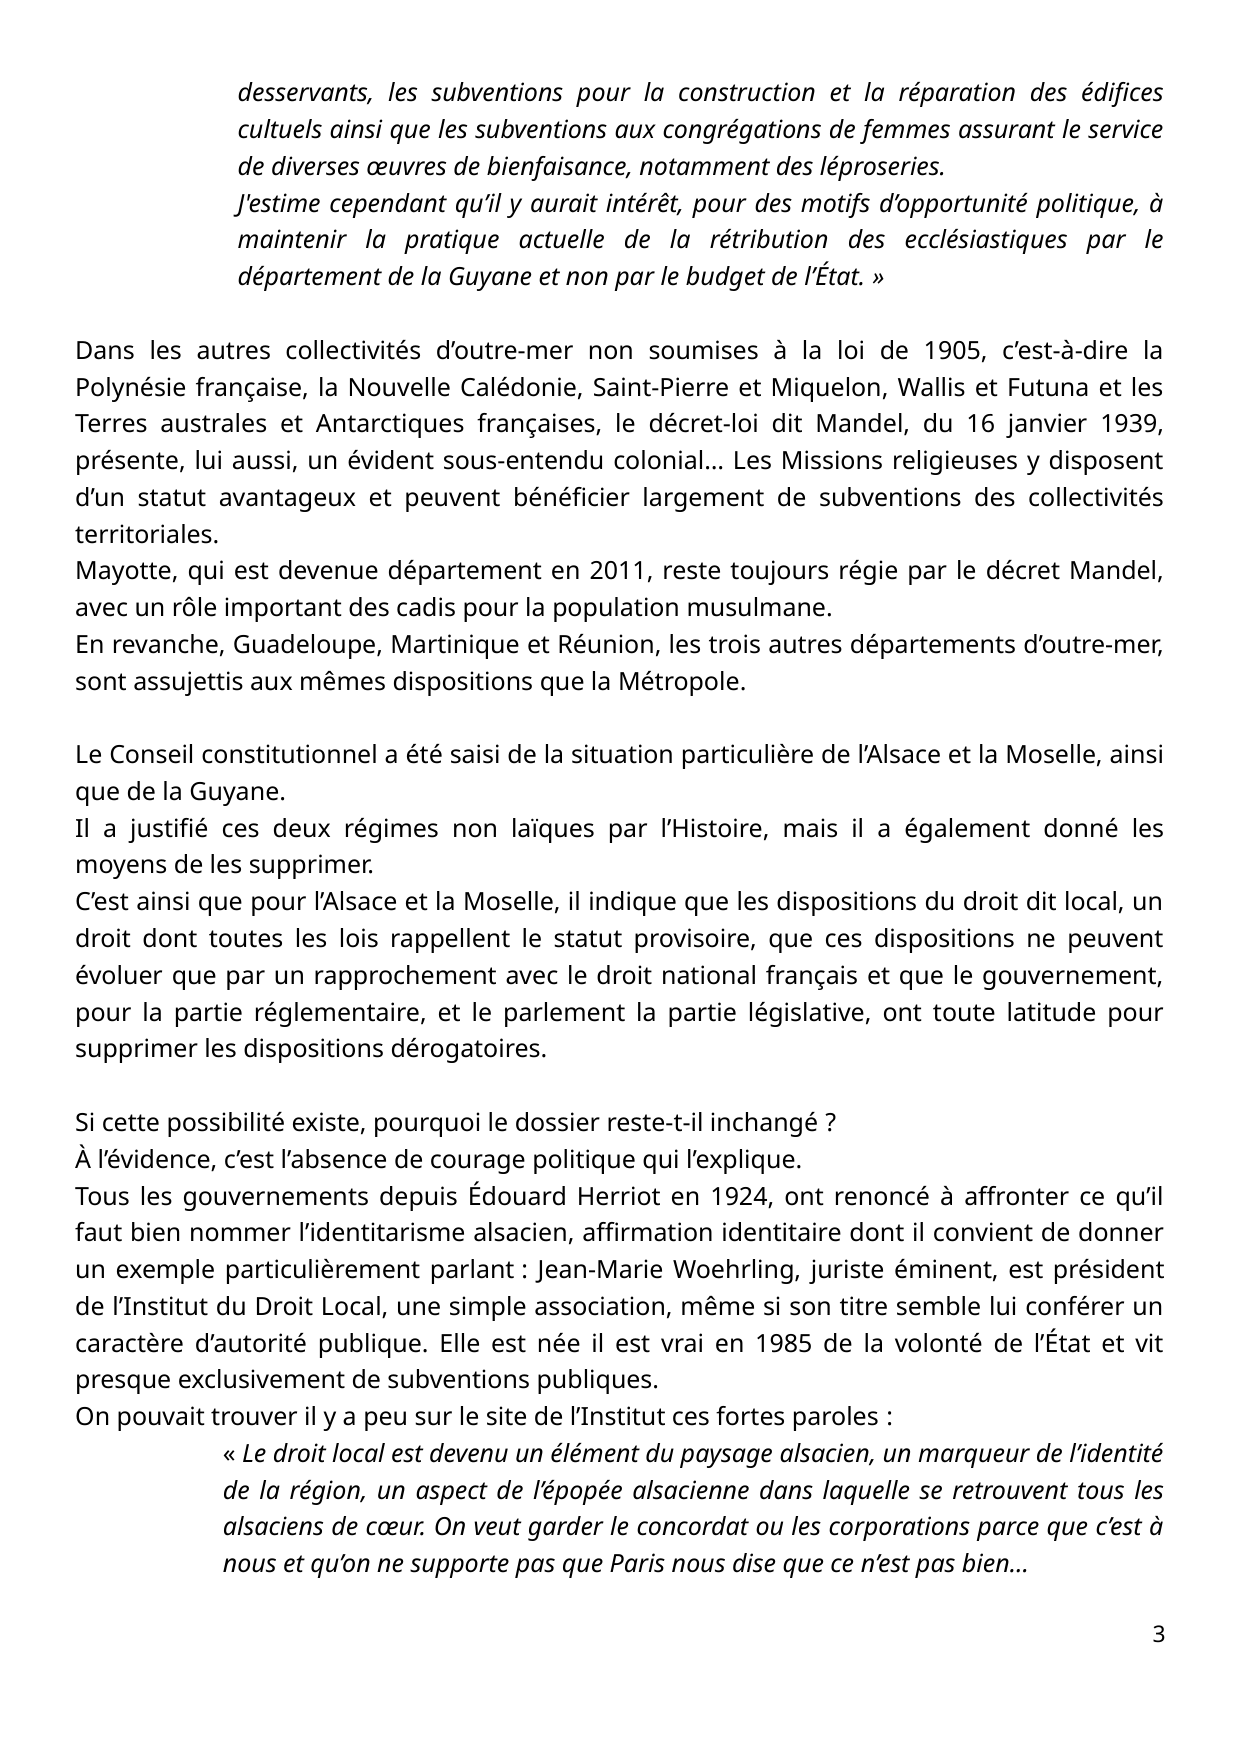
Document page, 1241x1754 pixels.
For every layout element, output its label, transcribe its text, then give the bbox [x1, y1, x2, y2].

text À l’évidence, c’est l’absence de courage politique qui l’explique. [75, 1141, 1165, 1175]
text J'estime cependant qu’il y aurait intérêt, pour des motifs d’opportunité politique, à maintenir la pratique actuelle de la rétribution des ecclésiastiques par le département de la Guyane et non par le budget de l’État. » [237, 185, 1165, 293]
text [237, 75, 1165, 183]
text « Le droit local est devenu un élément du paysage alsacien, un marqueur de l’identité de la région, un aspect de l’épopée alsacienne dans laquelle se retrouvent tous les alsaciens de cœur. On veut garder le concordat ou les corporations parce que c’est à nous et qu’on ne supporte pas que Paris nous dise que ce n’est pas bien… [223, 1436, 1165, 1580]
text C’est ainsi que pour l’Alsace et la Moselle, il indique que les dispositions du droit dit local, un droit dont toutes les lois rappellent le statut provisoire, que ces dispositions ne peuvent évoluer que par un rapprochement avec le droit national français et que le gouvernement, pour la partie réglementaire, et le parlement la partie législative, ont toute latitude pour supprimer les dispositions dérogatoires. [75, 884, 1165, 1065]
text En revanche, Guadeloupe, Martinique et Réunion, les trois autres départements d’outre-mer, sont assujettis aux mêmes dispositions que la Métropole. [75, 627, 1165, 697]
text Si cette possibilité existe, pourquoi le dossier reste-t-il inchangé ? [75, 1104, 1165, 1139]
text On pouvait trouver il y a peu sur le site de l’Institut ces fortes paroles : [75, 1399, 1165, 1433]
text Dans les autres collectivités d’outre-mer non soumises à la loi de 1905, c’est-à-dire la Polynésie française, la Nouvelle Calédonie, Saint-Pierre et Miquelon, Wallis et Futuna et les Terres australes et Antarctiques françaises, le décret-loi dit Mandel, du 16 janvier 1939, présente, lui aussi, un évident sous-entendu colonial… Les Missions religieuses y disposent d’un statut avantageux et peuvent bénéficier largement de subventions des collectivités territoriales. [75, 332, 1165, 550]
text Tous les gouvernements depuis Édouard Herriot en 1924, ont renoncé à affronter ce qu’il faut bien nommer l’identitarisme alsacien, affirmation identitaire dont il convient de donner un exemple particulièrement parlant : Jean-Marie Woehrling, juriste éminent, est président de l’Institut du Droit Local, une simple association, même si son titre semble lui conférer un caractère d’autorité publique. Elle est née il est vrai en 1985 de la volonté de l’État et vit presque exclusivement de subventions publiques. [75, 1178, 1165, 1396]
text Mayotte, qui est devenue département en 2011, reste toujours régie par le décret Mandel, avec un rôle important des cadis pour la population musulmane. [75, 553, 1165, 624]
text Le Conseil constitutionnel a été saisi de la situation particulière de l’Alsace et la Moselle, ainsi que de la Guyane. [75, 737, 1165, 808]
text Il a justifié ces deux régimes non laïques par l’Histoire, mais il a également donné les moyens de les supprimer. [75, 810, 1165, 881]
